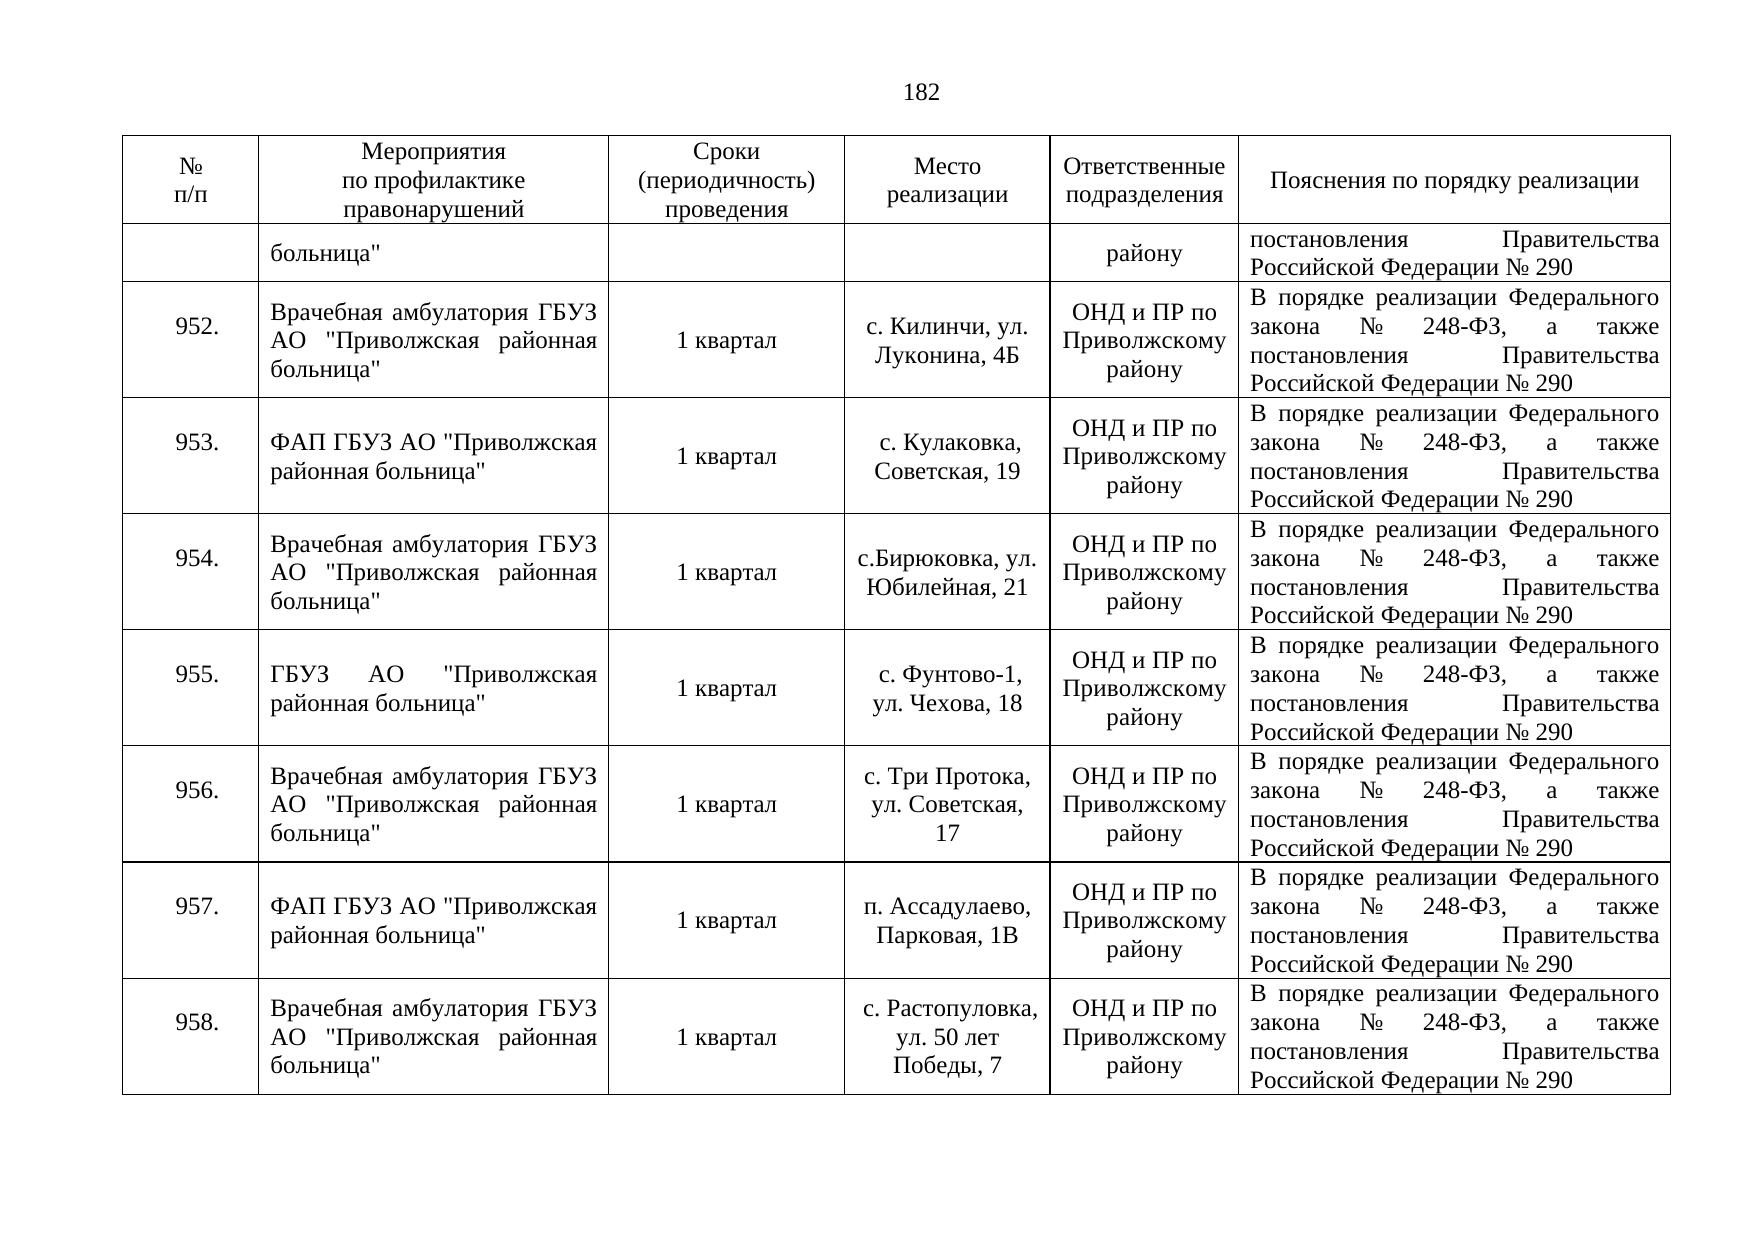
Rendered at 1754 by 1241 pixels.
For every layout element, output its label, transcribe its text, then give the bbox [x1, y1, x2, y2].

table_header Сроки (периодичность) проведения [609, 136, 844, 223]
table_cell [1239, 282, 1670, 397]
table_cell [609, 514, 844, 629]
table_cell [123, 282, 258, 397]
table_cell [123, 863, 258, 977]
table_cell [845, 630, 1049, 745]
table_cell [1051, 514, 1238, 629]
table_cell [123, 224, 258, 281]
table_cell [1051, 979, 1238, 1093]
table_header Мероприятия по профилактике правонарушений [259, 136, 608, 223]
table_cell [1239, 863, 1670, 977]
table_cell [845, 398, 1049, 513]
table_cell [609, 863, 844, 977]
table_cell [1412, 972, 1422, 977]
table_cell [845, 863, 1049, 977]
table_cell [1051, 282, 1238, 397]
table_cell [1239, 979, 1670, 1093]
table_header Пояснения по порядку реализации [1239, 136, 1670, 223]
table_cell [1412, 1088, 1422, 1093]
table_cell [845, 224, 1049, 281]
table_header № п/п [123, 136, 258, 223]
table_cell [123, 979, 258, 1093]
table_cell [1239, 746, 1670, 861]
table_header Ответственные подразделения [1051, 136, 1238, 223]
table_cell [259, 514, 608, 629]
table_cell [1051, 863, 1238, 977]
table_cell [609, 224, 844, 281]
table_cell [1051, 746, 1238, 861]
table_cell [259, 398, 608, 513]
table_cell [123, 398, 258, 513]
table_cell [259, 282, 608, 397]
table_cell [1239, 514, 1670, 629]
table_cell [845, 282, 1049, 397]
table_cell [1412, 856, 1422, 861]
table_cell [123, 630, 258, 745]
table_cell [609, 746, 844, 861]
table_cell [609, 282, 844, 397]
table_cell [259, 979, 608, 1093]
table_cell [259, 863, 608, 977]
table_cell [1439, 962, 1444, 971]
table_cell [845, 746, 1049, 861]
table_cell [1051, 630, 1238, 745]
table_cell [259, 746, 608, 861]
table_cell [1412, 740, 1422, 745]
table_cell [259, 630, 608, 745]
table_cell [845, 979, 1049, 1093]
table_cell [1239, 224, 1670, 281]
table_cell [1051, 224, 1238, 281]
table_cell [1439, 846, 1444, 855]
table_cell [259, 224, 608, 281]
table_header Место реализации [845, 136, 1049, 223]
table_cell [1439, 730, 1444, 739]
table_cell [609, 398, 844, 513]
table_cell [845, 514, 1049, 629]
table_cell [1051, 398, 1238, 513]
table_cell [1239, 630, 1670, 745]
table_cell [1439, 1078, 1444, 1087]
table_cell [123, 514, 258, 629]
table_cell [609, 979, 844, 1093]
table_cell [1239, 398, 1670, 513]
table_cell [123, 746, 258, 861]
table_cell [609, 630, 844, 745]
